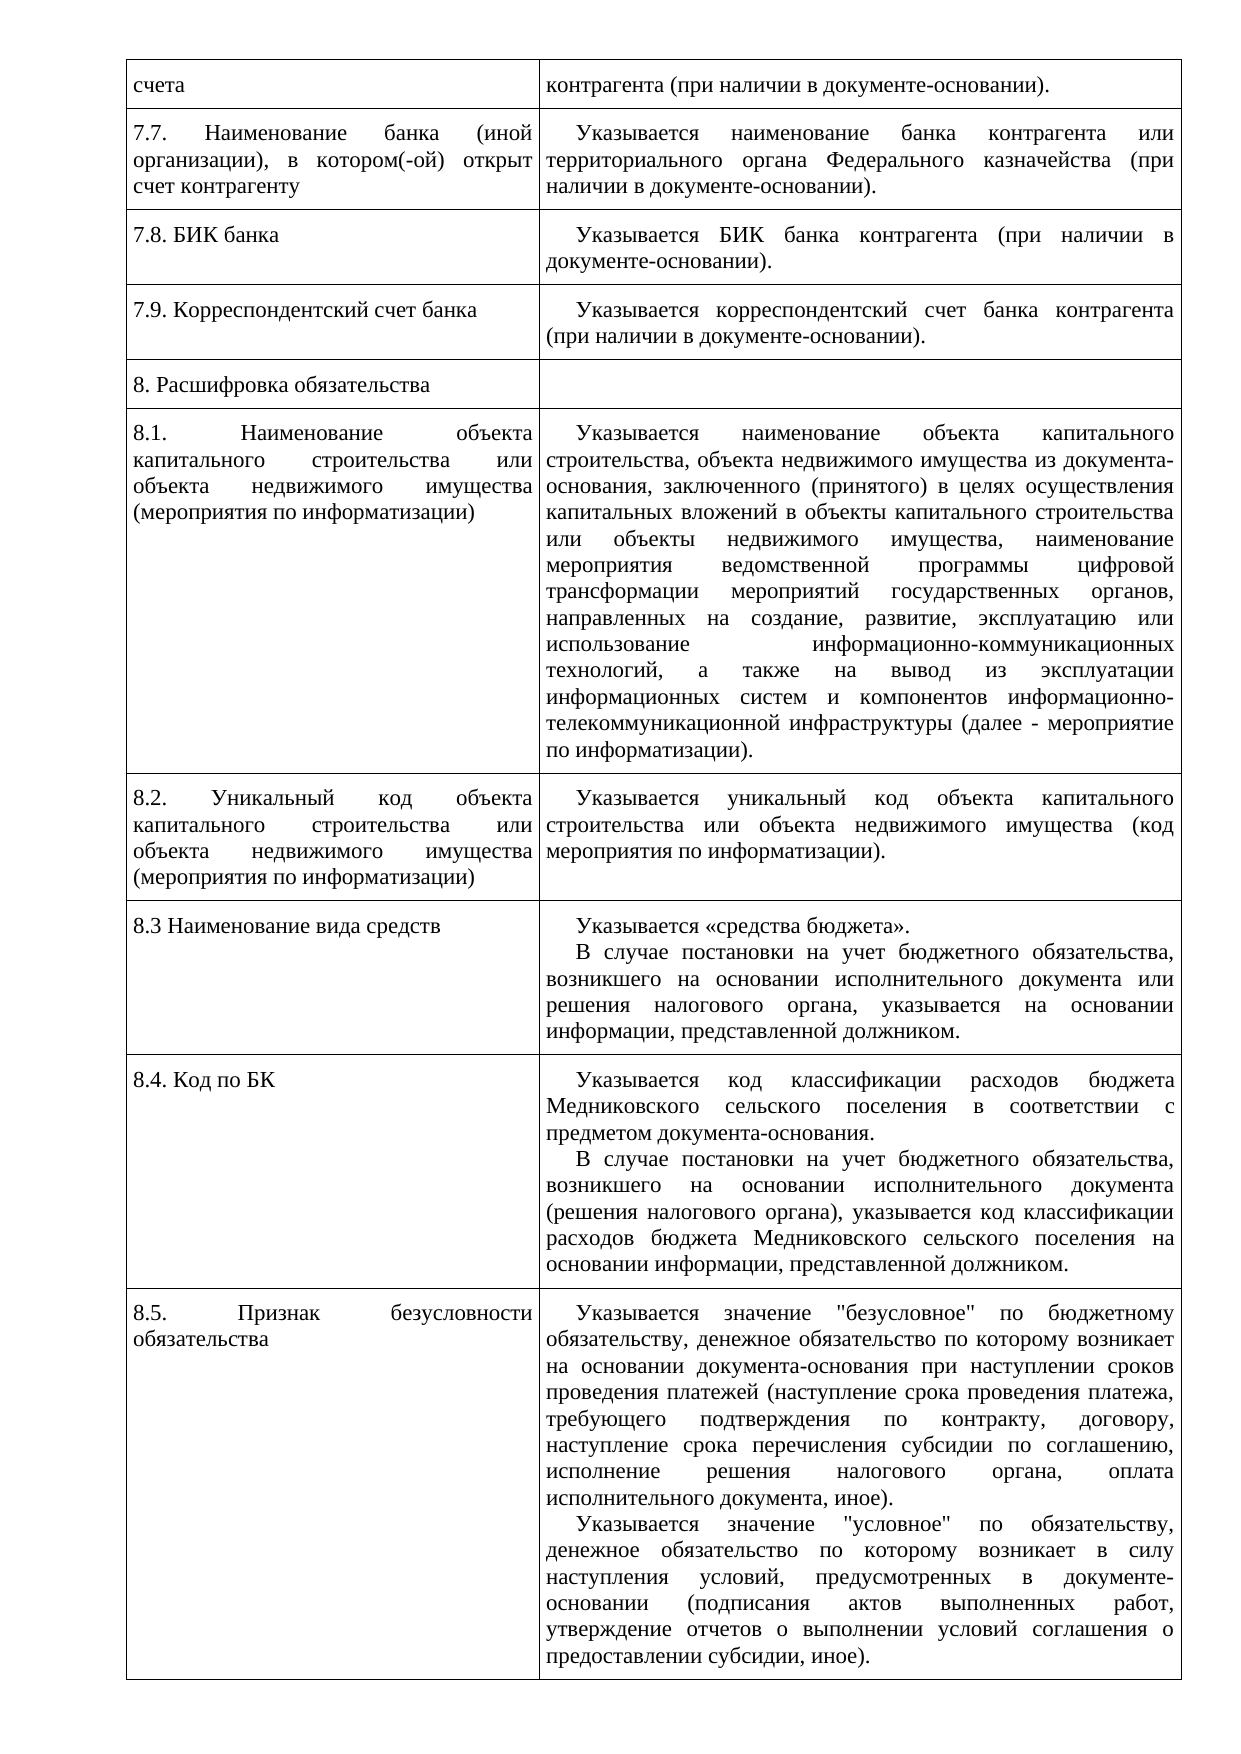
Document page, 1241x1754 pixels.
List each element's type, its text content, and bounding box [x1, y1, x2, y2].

table_cell Указывается корреспондентский счет банка контрагента (при наличии в документе-основании). [540, 285, 1181, 359]
table_cell Указывается наименование банка контрагента или территориального органа Федерального казначейства (при наличии в документе-основании). [540, 109, 1181, 209]
table_cell Указывается наименование объекта капитального строительства, объекта недвижимого имущества из документа-основания, заключенного (принятого) в целях осуществления капитальных вложений в объекты капитального строительства или объекты недвижимого имущества, наименование мероприятия ведомственной программы цифровой трансформации мероприятий государственных органов, направленных на создание, развитие, эксплуатацию или использование информационно-коммуникационных технологий, а также на вывод из эксплуатации информационных систем и компонентов информационно-телекоммуникационной инфраструктуры (далее - мероприятие по информатизации). [540, 409, 1181, 773]
table_cell 7.7. Наименование банка (иной организации), в котором(-ой) открыт счет контрагенту [127, 109, 539, 209]
table_cell Указывается значение "безусловное" по бюджетному обязательству, денежное обязательство по которому возникает на основании документа-основания при наступлении сроков проведения платежей (наступление срока проведения платежа, требующего подтверждения по контракту, договору, наступление срока перечисления субсидии по соглашению, исполнение решения налогового органа, оплата исполнительного документа, иное). Указывается значение "условное" по обязательству, денежное обязательство по которому возникает в силу наступления условий, предусмотренных в документе-основании (подписания актов выполненных работ, утверждение отчетов о выполнении условий соглашения о предоставлении субсидии, иное). [540, 1289, 1181, 1679]
table_cell 8.5. Признак безусловности обязательства [127, 1289, 539, 1679]
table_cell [127, 60, 539, 108]
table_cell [540, 60, 1181, 108]
table_cell Указывается БИК банка контрагента (при наличии в документе-основании). [540, 210, 1181, 284]
table_cell 8.2. Уникальный код объекта капитального строительства или объекта недвижимого имущества (мероприятия по информатизации) [127, 774, 539, 900]
table_cell Указывается уникальный код объекта капитального строительства или объекта недвижимого имущества (код мероприятия по информатизации). [540, 774, 1181, 900]
table_cell 7.9. Корреспондентский счет банка [127, 285, 539, 359]
table_cell Указывается «средства бюджета». В случае постановки на учет бюджетного обязательства, возникшего на основании исполнительного документа или решения налогового органа, указывается на основании информации, представленной должником. [540, 901, 1181, 1054]
table_cell 8.4. Код по БК [127, 1055, 539, 1287]
table_cell 8. Расшифровка обязательства [127, 360, 539, 408]
table_cell Указывается код классификации расходов бюджета Медниковского сельского поселения в соответствии с предметом документа-основания. В случае постановки на учет бюджетного обязательства, возникшего на основании исполнительного документа (решения налогового органа), указывается код классификации расходов бюджета Медниковского сельского поселения на основании информации, представленной должником. [540, 1055, 1181, 1287]
table_cell [540, 360, 1181, 408]
table_cell 8.3 Наименование вида средств [127, 901, 539, 1054]
table_cell 8.1. Наименование объекта капитального строительства или объекта недвижимого имущества (мероприятия по информатизации) [127, 409, 539, 773]
table_cell 7.8. БИК банка [127, 210, 539, 284]
